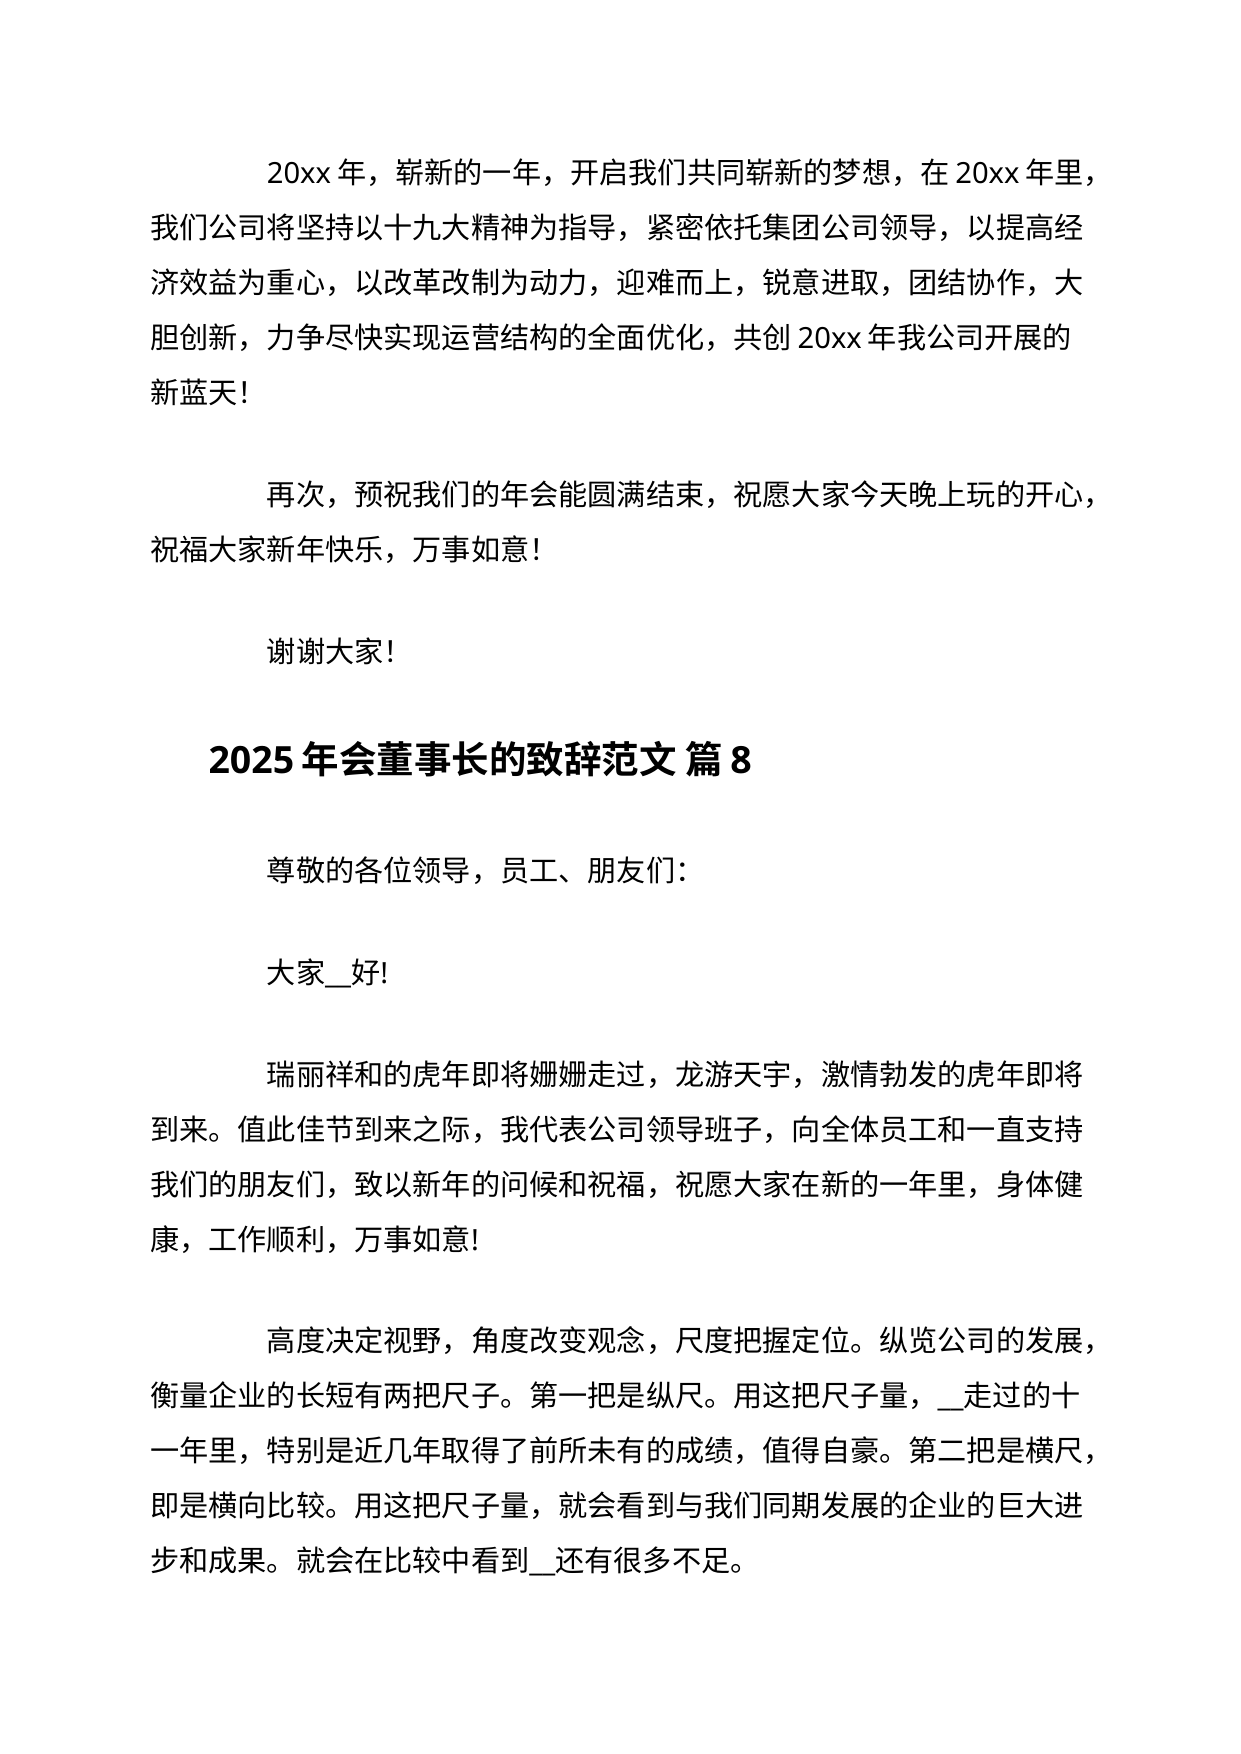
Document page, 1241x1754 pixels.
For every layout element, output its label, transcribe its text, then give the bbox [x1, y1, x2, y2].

text 尊敬的各位领导，员工、朋友们： [150, 848, 1090, 890]
text 再次，预祝我们的年会能圆满结束，祝愿大家今天晚上玩的开心，祝福大家新年快乐，万事如意！ [150, 472, 1090, 569]
text 20xx年，崭新的一年，开启我们共同崭新的梦想，在20xx年里，我们公司将坚持以十九大精神为指导，紧密依托集团公司领导，以提高经济效益为重心，以改革改制为动力，迎难而上，锐意进取，团结协作，大胆创新，力争尽快实现运营结构的全面优化，共创20xx年我公司开展的新蓝天！ [150, 150, 1090, 412]
text 瑞丽祥和的虎年即将姗姗走过，龙游天宇，激情勃发的虎年即将到来。值此佳节到来之际，我代表公司领导班子，向全体员工和一直支持我们的朋友们，致以新年的问候和祝福，祝愿大家在新的一年里，身体健康，工作顺利，万事如意! [150, 1051, 1090, 1258]
text 高度决定视野，角度改变观念，尺度把握定位。纵览公司的发展，衡量企业的长短有两把尺子。第一把是纵尺。用这把尺子量，__走过的十一年里，特别是近几年取得了前所未有的成绩，值得自豪。第二把是横尺，即是横向比较。用这把尺子量，就会看到与我们同期发展的企业的巨大进步和成果。就会在比较中看到__还有很多不足。 [150, 1318, 1090, 1580]
text 大家__好! [150, 949, 1090, 992]
text 2025年会董事长的致辞范文 篇8 [150, 730, 1090, 784]
text 谢谢大家！ [150, 628, 1090, 671]
